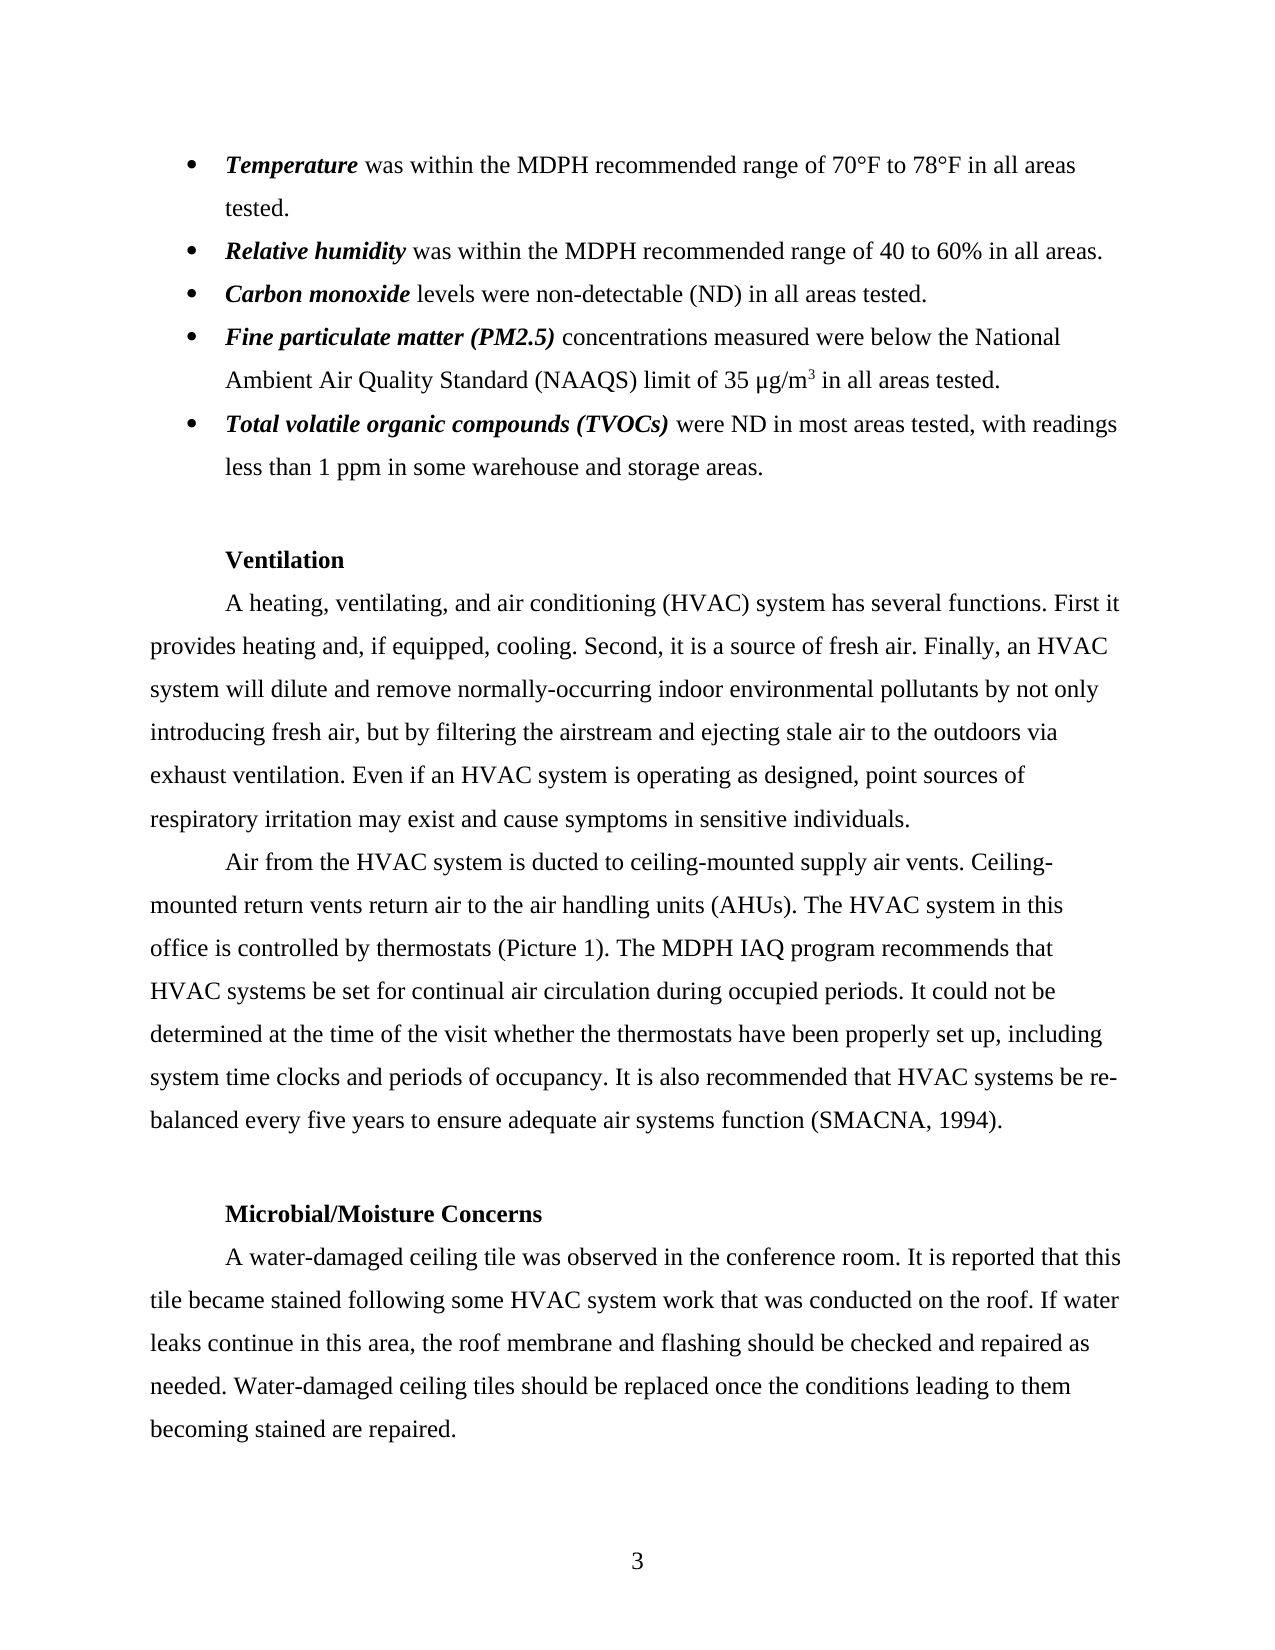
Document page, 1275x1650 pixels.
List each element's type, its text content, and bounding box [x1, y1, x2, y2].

text A water-damaged ceiling tile was observed in the conference room. It is reported that this tile became stained following some HVAC system work that was conducted on the roof. If water leaks continue in this area, the roof membrane and flashing should be checked and repaired as needed. Water-damaged ceiling tiles should be replaced once the conditions leading to them becoming stained are repaired. [150, 1242, 1125, 1443]
list Carbon monoxide levels were non-detectable (ND) in all areas tested. [187, 279, 1125, 308]
list Total volatile organic compounds (TVOCs) were ND in most areas tested, with readings less than 1 ppm in some warehouse and storage areas. [187, 409, 1125, 481]
subtitle Ventilation [150, 545, 1125, 574]
list Relative humidity was within the MDPH recommended range of 40 to 60% in all areas. [187, 236, 1125, 265]
text A heating, ventilating, and air conditioning (HVAC) system has several functions. First it provides heating and, if equipped, cooling. Second, it is a source of fresh air. Finally, an HVAC system will dilute and remove normally-occurring indoor environmental pollutants by not only introducing fresh air, but by filtering the airstream and ejecting stale air to the outdoors via exhaust ventilation. Even if an HVAC system is operating as designed, point sources of respiratory irritation may exist and cause symptoms in sensitive individuals. [150, 588, 1125, 832]
text Air from the HVAC system is ducted to ceiling-mounted supply air vents. Ceiling-mounted return vents return air to the air handling units (AHUs). The HVAC system in this office is controlled by thermostats (Picture 1). The MDPH IAQ program recommends that HVAC systems be set for continual air circulation during occupied periods. It could not be determined at the time of the visit whether the thermostats have been properly set up, including system time clocks and periods of occupancy. It is also recommended that HVAC systems be re-balanced every five years to ensure adequate air systems function (SMACNA, 1994). [150, 847, 1125, 1134]
list Fine particulate matter (PM2.5) concentrations measured were below the National Ambient Air Quality Standard (NAAQS) limit of 35 μg/m3 in all areas tested. [187, 322, 1125, 394]
subtitle Microbial/Moisture Concerns [150, 1199, 1125, 1227]
list Temperature was within the MDPH recommended range of 70°F to 78°F in all areas tested. [187, 150, 1125, 222]
